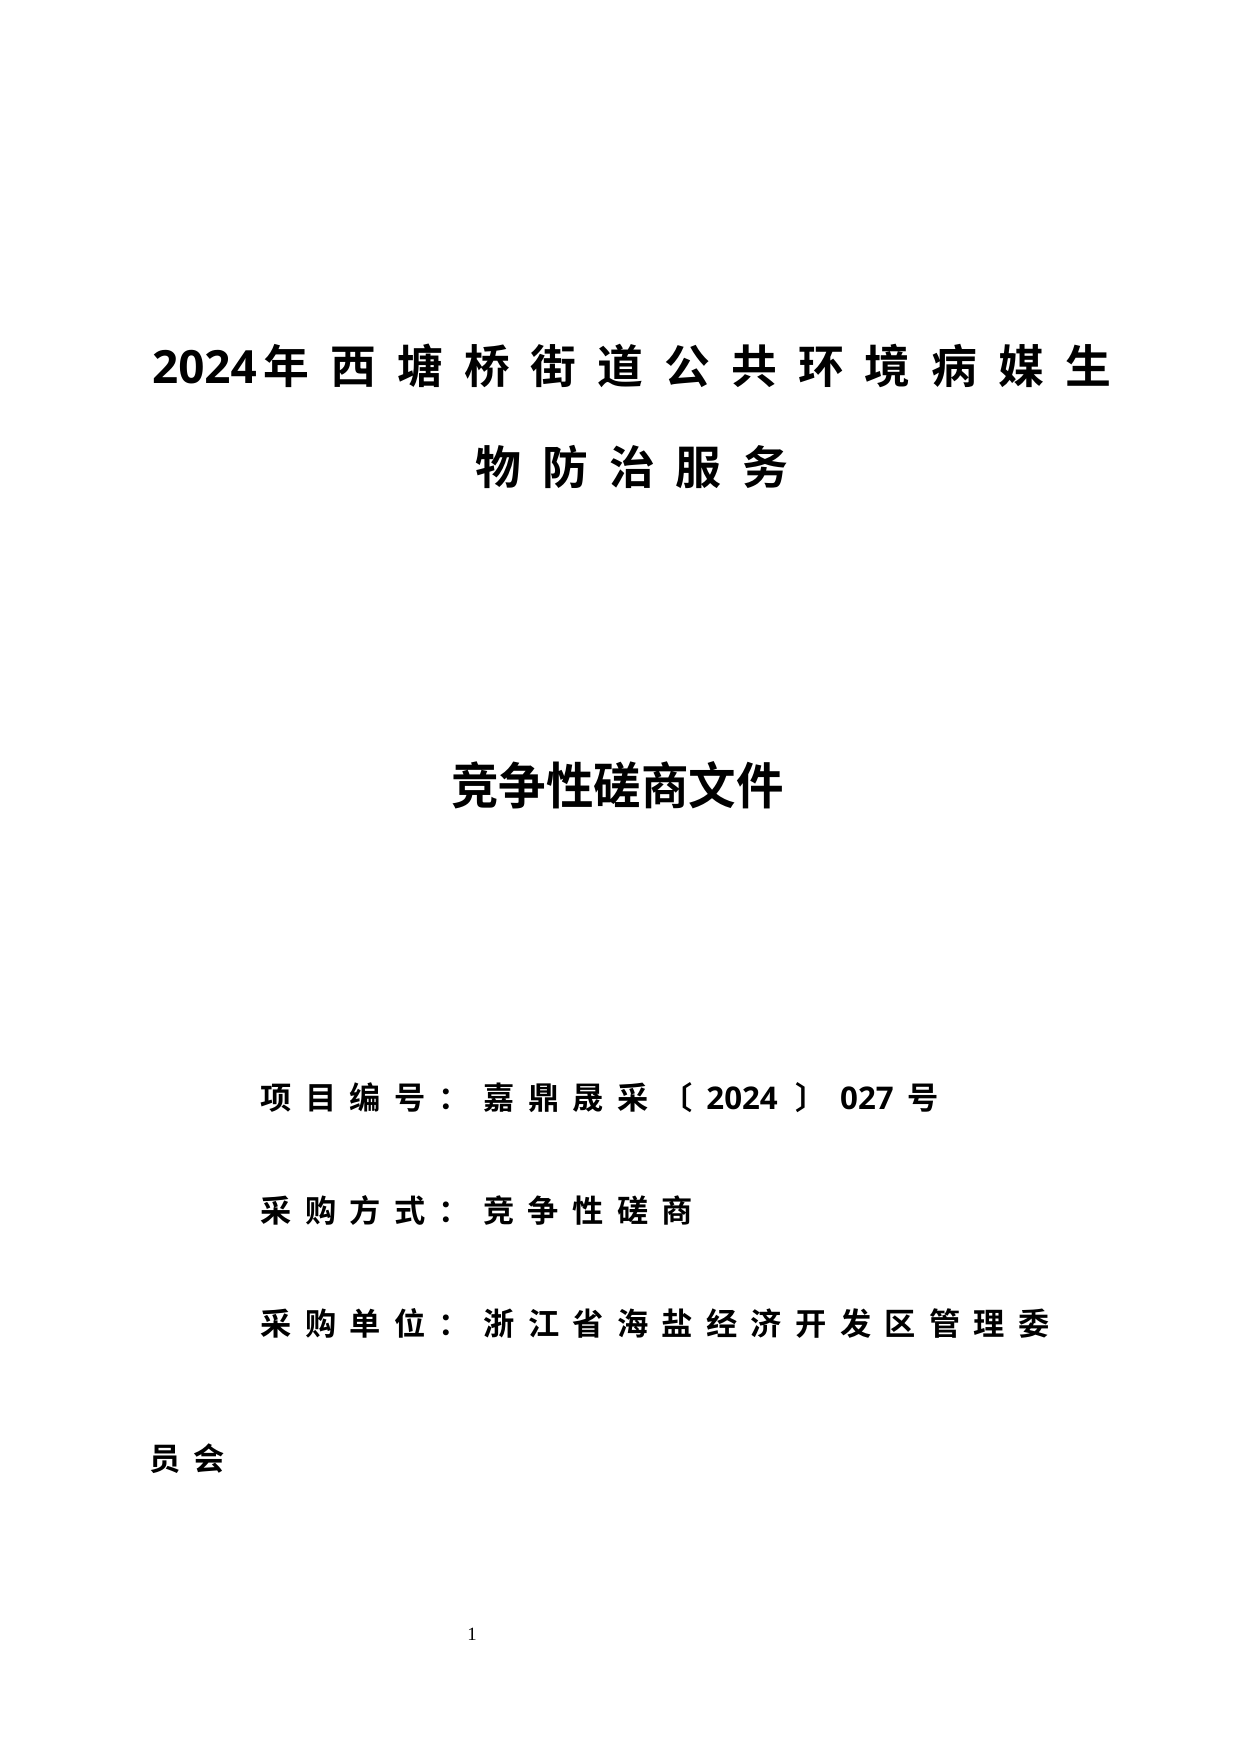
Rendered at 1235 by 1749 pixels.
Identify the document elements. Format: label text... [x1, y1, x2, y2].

text 采购单位：浙江省海盐经济开发区管理委员会 [149, 1288, 1085, 1491]
text 2024年西塘桥街道公共环境病媒生物防治服务 [106, 330, 1136, 499]
text 项目编号：嘉鼎晟采〔2024〕027号 [149, 1062, 1085, 1130]
text 竞争性磋商文件 [149, 747, 1085, 819]
text 采购方式：竞争性磋商 [149, 1175, 1085, 1243]
